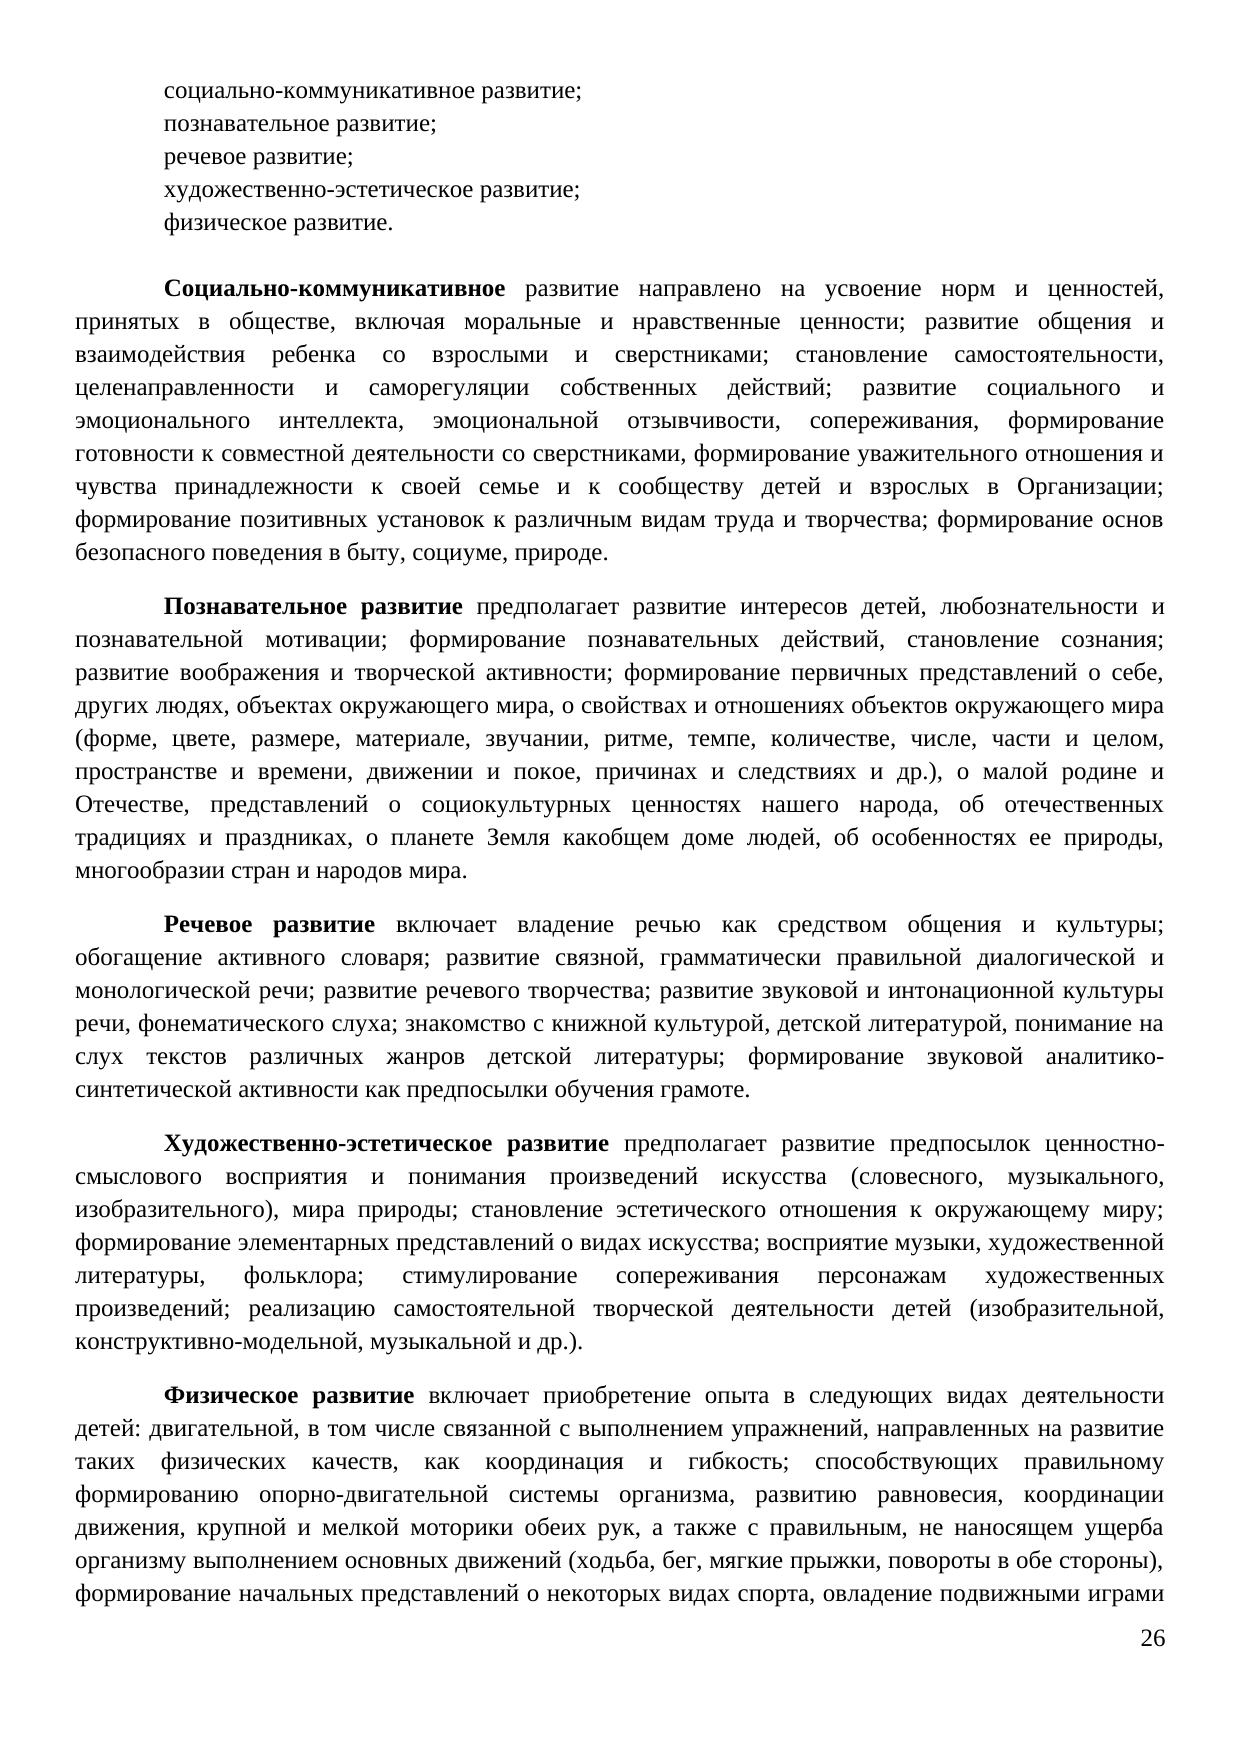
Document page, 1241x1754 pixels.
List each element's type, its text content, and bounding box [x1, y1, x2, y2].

text познавательное развитие; [75, 108, 1165, 137]
text Речевое развитие включает владение речью как средством общения и культуры; обогащение активного словаря; развитие связной, грамматически правильной диалогической и монологической речи; развитие речевого творчества; развитие звуковой и интонационной культуры речи, фонематического слуха; знакомство с книжной культурой, детской литературой, понимание на слух текстов различных жанров детской литературы; формирование звуковой аналитико-синтетической активности как предпосылки обучения грамоте. [75, 909, 1165, 1103]
text Познавательное развитие предполагает развитие интересов детей, любознательности и познавательной мотивации; формирование познавательных действий, становление сознания; развитие воображения и творческой активности; формирование первичных представлений о себе, других людях, объектах окружающего мира, о свойствах и отношениях объектов окружающего мира (форме, цвете, размере, материале, звучании, ритме, темпе, количестве, числе, части и целом, пространстве и времени, движении и покое, причинах и следствиях и др.), о малой родине и Отечестве, представлений о социокультурных ценностях нашего народа, об отечественных традициях и праздниках, о планете Земля какобщем доме людей, об особенностях ее природы, многообразии стран и народов мира. [75, 591, 1165, 884]
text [75, 1380, 1165, 1607]
text физическое развитие. [75, 207, 1165, 236]
text Художественно-эстетическое развитие предполагает развитие предпосылок ценностно-смыслового восприятия и понимания произведений искусства (словесного, музыкального, изобразительного), мира природы; становление эстетического отношения к окружающему миру; формирование элементарных представлений о видах искусства; восприятие музыки, художественной литературы, фольклора; стимулирование сопереживания персонажам художественных произведений; реализацию самостоятельной творческой деятельности детей (изобразительной, конструктивно-модельной, музыкальной и др.). [75, 1128, 1165, 1355]
text речевое развитие; [75, 141, 1165, 170]
text социально-коммуникативное развитие; [75, 75, 1165, 104]
text Социально-коммуникативное развитие направлено на усвоение норм и ценностей, принятых в обществе, включая моральные и нравственные ценности; развитие общения и взаимодействия ребенка со взрослыми и сверстниками; становление самостоятельности, целенаправленности и саморегуляции собственных действий; развитие социального и эмоционального интеллекта, эмоциональной отзывчивости, сопереживания, формирование готовности к совместной деятельности со сверстниками, формирование уважительного отношения и чувства принадлежности к своей семье и к сообществу детей и взрослых в Организации; формирование позитивных установок к различным видам труда и творчества; формирование основ безопасного поведения в быту, социуме, природе. [75, 273, 1165, 566]
text художественно-эстетическое развитие; [75, 174, 1165, 203]
